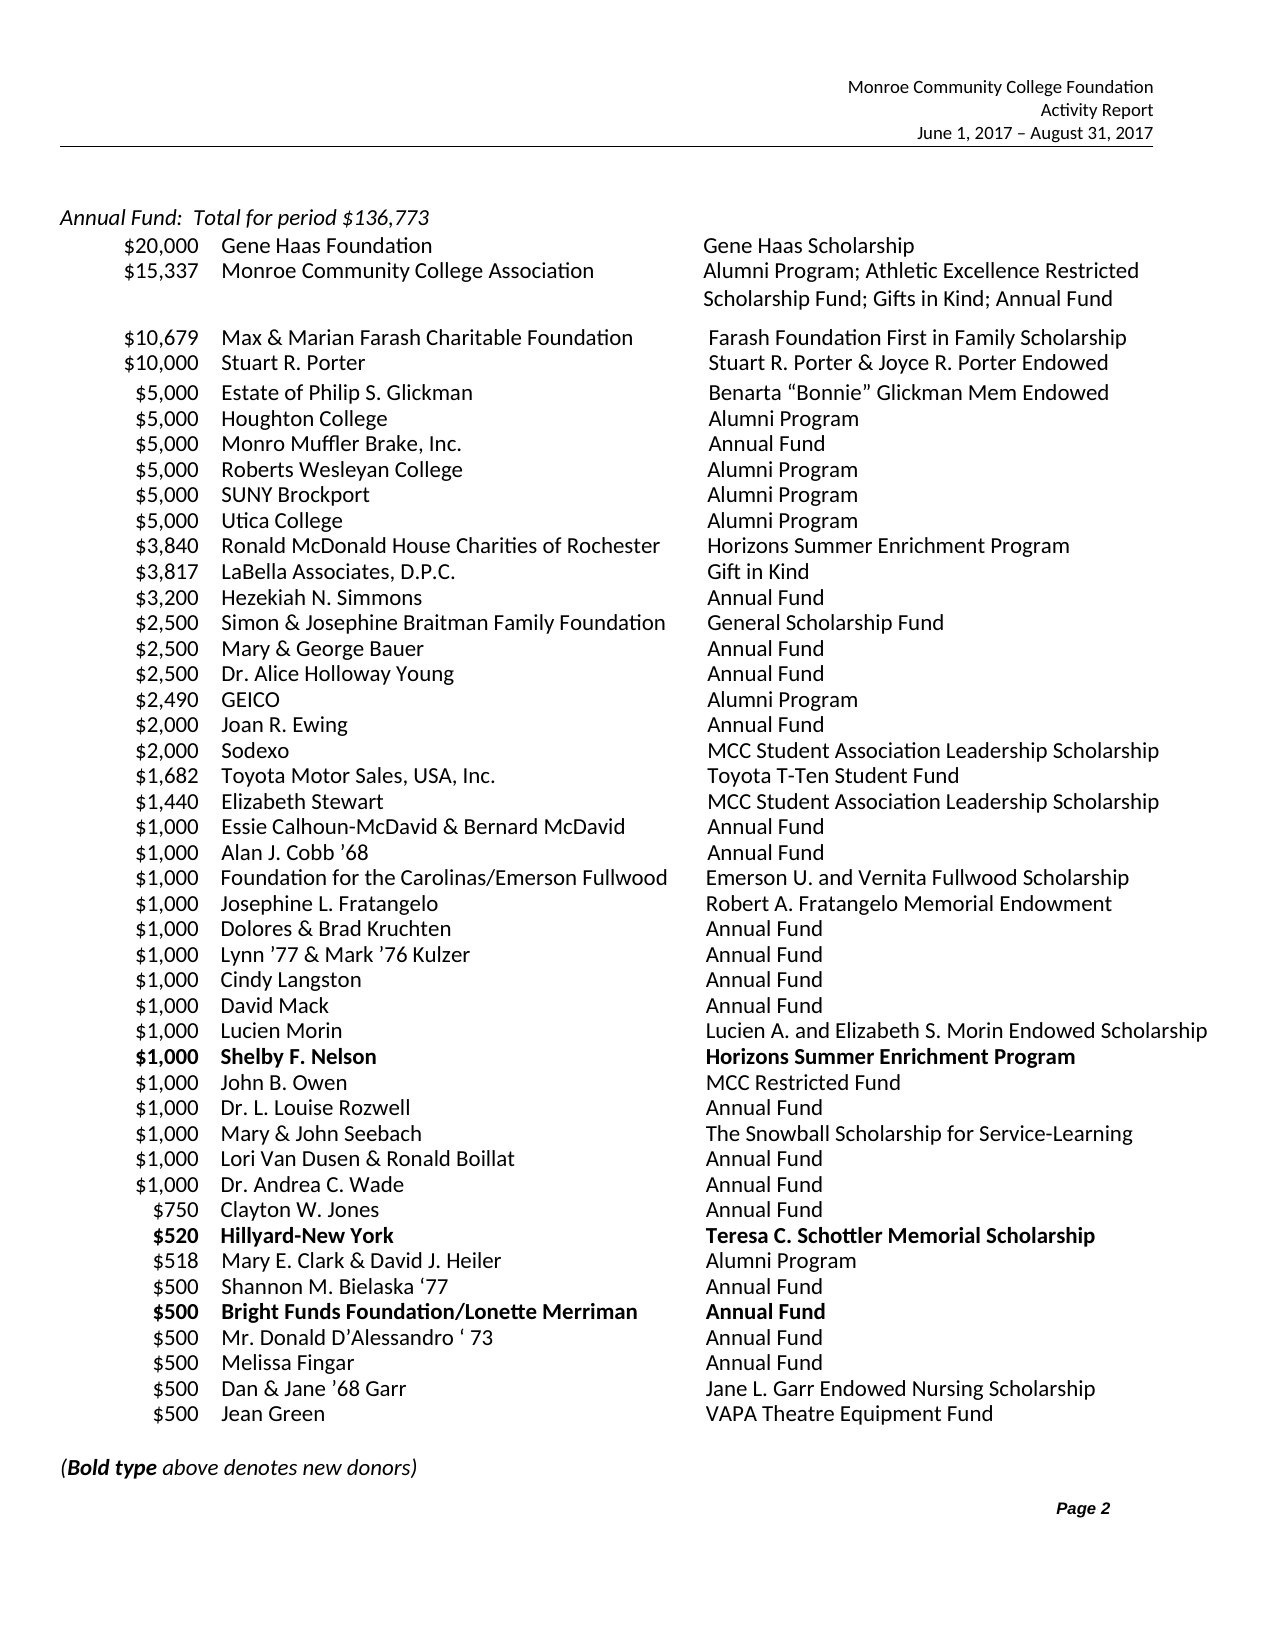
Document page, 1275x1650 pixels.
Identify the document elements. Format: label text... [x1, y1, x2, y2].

table_cell $15,337 [59, 256, 210, 323]
table_cell Annual Fund [705, 710, 1232, 736]
table_cell $1,000 [79, 813, 210, 838]
table_cell Dolores & Brad Kruchten [210, 915, 705, 940]
table_cell LaBella Associates, D.P.C. [210, 557, 705, 583]
table_cell Annual Fund [705, 813, 1232, 838]
table_cell Alumni Program [705, 1246, 1232, 1272]
table_cell Clayton W. Jones [210, 1195, 705, 1221]
table_cell $1,000 [79, 1042, 210, 1068]
table_cell $1,000 [79, 838, 210, 863]
table_cell $2,500 [79, 608, 210, 634]
table_cell $1,000 [79, 1144, 210, 1170]
table_cell Utica College [210, 506, 705, 532]
table_cell The Snowball Scholarship for Service-Learning [705, 1119, 1232, 1144]
table_cell Sodexo [210, 736, 705, 761]
table_cell $1,000 [79, 864, 210, 889]
table_cell Max & Marian Farash Charitable Foundation [210, 323, 703, 348]
table_cell $518 [79, 1246, 210, 1272]
table_cell Hillyard-New York [210, 1221, 705, 1246]
table_cell Annual Fund [705, 1093, 1232, 1119]
table_cell Alumni Program [703, 404, 1229, 429]
table_cell Teresa C. Schottler Memorial Scholarship [705, 1221, 1232, 1246]
table_cell Annual Fund [705, 1272, 1232, 1297]
table_cell Ronald McDonald House Charities of Rochester [210, 532, 705, 557]
table_cell Annual Fund [705, 991, 1232, 1017]
table_cell Annual Fund [705, 1297, 1232, 1323]
table_cell GEICO [210, 685, 705, 710]
table_cell Simon & Josephine Braitman Family Foundation [210, 608, 705, 634]
table_cell Josephine L. Fratangelo [210, 889, 705, 914]
table_cell Alan J. Cobb ’68 [210, 838, 705, 863]
table_cell Annual Fund [705, 1144, 1232, 1170]
text Annual Fund: Total for period $136,773 [60, 203, 1155, 231]
table_cell $5,000 [59, 404, 210, 429]
table_cell $1,000 [79, 966, 210, 991]
table_cell Annual Fund [705, 659, 1232, 685]
table_cell Dr. L. Louise Rozwell [210, 1093, 705, 1119]
table_cell Alumni Program [705, 506, 1232, 532]
table_cell MCC Student Association Leadership Scholarship [705, 787, 1232, 812]
table_cell Jane L. Garr Endowed Nursing Scholarship [705, 1374, 1232, 1399]
table_cell David Mack [210, 991, 705, 1017]
table_cell Jean Green [210, 1399, 705, 1425]
table_cell Lucien Morin [210, 1017, 705, 1042]
table_cell $1,000 [79, 915, 210, 940]
table_cell Bright Funds Foundation/Lonette Merriman [210, 1297, 705, 1323]
table_cell $10,000 [59, 349, 210, 378]
table_cell Lori Van Dusen & Ronald Boillat [210, 1144, 705, 1170]
table_cell Alumni Program; Athletic Excellence Restricted Scholarship Fund; Gifts in Kind; Annual Fund [703, 256, 1229, 323]
table_cell $10,679 [59, 323, 210, 348]
table_cell $520 [79, 1221, 210, 1246]
table_cell Stuart R. Porter [210, 349, 703, 378]
table_cell $5,000 [59, 430, 210, 455]
table_cell $2,500 [79, 634, 210, 659]
table_cell Gift in Kind [705, 557, 1232, 583]
table_cell Cindy Langston [210, 966, 705, 991]
table_cell $1,440 [79, 787, 210, 812]
table_cell Essie Calhoun-McDavid & Bernard McDavid [210, 813, 705, 838]
table_cell Lucien A. and Elizabeth S. Morin Endowed Scholarship [705, 1017, 1232, 1042]
table_cell Foundation for the Carolinas/Emerson Fullwood [210, 864, 705, 889]
table_cell Annual Fund [705, 1323, 1232, 1348]
table_cell MCC Restricted Fund [705, 1068, 1232, 1093]
table_cell Horizons Summer Enrichment Program [705, 532, 1232, 557]
table_cell Horizons Summer Enrichment Program [705, 1042, 1232, 1068]
table_cell $500 [79, 1348, 210, 1374]
table_cell $500 [79, 1374, 210, 1399]
table_cell Dan & Jane ’68 Garr [210, 1374, 705, 1399]
table_cell $5,000 [59, 379, 210, 404]
table_header Gene Haas Scholarship [703, 231, 1229, 256]
table_cell Lynn ’77 & Mark ’76 Kulzer [210, 940, 705, 966]
table_cell Estate of Philip S. Glickman [210, 379, 703, 404]
table_cell Annual Fund [705, 1195, 1232, 1221]
table_cell $3,817 [79, 557, 210, 583]
table_cell VAPA Theatre Equipment Fund [705, 1399, 1232, 1425]
table_cell Mary & John Seebach [210, 1119, 705, 1144]
table_cell $1,000 [79, 991, 210, 1017]
table_cell Annual Fund [705, 915, 1232, 940]
table_header Gene Haas Foundation [210, 231, 703, 256]
table_cell $1,000 [79, 940, 210, 966]
table_cell Annual Fund [705, 583, 1232, 608]
table_cell Farash Foundation First in Family Scholarship [703, 323, 1229, 348]
table_cell $1,000 [79, 1068, 210, 1093]
table_cell Roberts Wesleyan College [210, 455, 705, 481]
table_cell Toyota Motor Sales, USA, Inc. [210, 761, 705, 787]
table_cell Toyota T-Ten Student Fund [705, 761, 1232, 787]
table_cell $2,000 [79, 710, 210, 736]
table_cell SUNY Brockport [210, 481, 705, 506]
table_cell $1,000 [79, 1119, 210, 1144]
table_cell $3,200 [79, 583, 210, 608]
table_cell Annual Fund [705, 634, 1232, 659]
table_cell Annual Fund [705, 940, 1232, 966]
table_cell Alumni Program [705, 455, 1232, 481]
table_cell Joan R. Ewing [210, 710, 705, 736]
table_cell Robert A. Fratangelo Memorial Endowment Scholarship [705, 889, 1232, 914]
table_cell Hezekiah N. Simmons [210, 583, 705, 608]
table_cell Shannon M. Bielaska ‘77 [210, 1272, 705, 1297]
table_cell Dr. Alice Holloway Young [210, 659, 705, 685]
table_cell Elizabeth Stewart [210, 787, 705, 812]
table_cell Dr. Andrea C. Wade [210, 1170, 705, 1195]
table_cell $500 [79, 1399, 210, 1425]
table_cell Alumni Program [705, 685, 1232, 710]
table_cell Alumni Program [705, 481, 1232, 506]
table_cell MCC Student Association Leadership Scholarship [705, 736, 1232, 761]
table_cell Stuart R. Porter & Joyce R. Porter Endowed Scholarship [703, 349, 1229, 378]
text (Bold type above denotes new donors) [60, 1453, 1155, 1481]
table_cell $500 [79, 1272, 210, 1297]
table_cell Mary E. Clark & David J. Heiler [210, 1246, 705, 1272]
table_cell $1,000 [79, 1170, 210, 1195]
table_cell Emerson U. and Vernita Fullwood Scholarship [705, 864, 1232, 889]
table_cell $5,000 [79, 481, 210, 506]
table_cell $2,490 [79, 685, 210, 710]
table_cell Annual Fund [705, 838, 1232, 863]
table_cell Mr. Donald D’Alessandro ‘ 73 [210, 1323, 705, 1348]
table_cell Annual Fund [705, 1348, 1232, 1374]
table_cell $500 [79, 1323, 210, 1348]
table_cell Annual Fund [703, 430, 1229, 455]
table_cell Annual Fund [705, 1170, 1232, 1195]
table_cell Shelby F. Nelson [210, 1042, 705, 1068]
table_cell $1,000 [79, 1093, 210, 1119]
table_cell Monro Muffler Brake, Inc. [210, 430, 703, 455]
table_cell Monroe Community College Association [210, 256, 703, 323]
table_cell $5,000 [79, 506, 210, 532]
table_cell $2,000 [79, 736, 210, 761]
table_cell Annual Fund [705, 966, 1232, 991]
table_cell $1,682 [79, 761, 210, 787]
table_cell Houghton College [210, 404, 703, 429]
table_cell John B. Owen [210, 1068, 705, 1093]
table_cell Benarta “Bonnie” Glickman Mem Endowed Scholarship [703, 379, 1229, 404]
table_cell $3,840 [79, 532, 210, 557]
table_cell Melissa Fingar [210, 1348, 705, 1374]
table_cell General Scholarship Fund [705, 608, 1232, 634]
table_cell $2,500 [79, 659, 210, 685]
table_header $20,000 [59, 231, 210, 256]
table_cell Mary & George Bauer [210, 634, 705, 659]
table_cell $5,000 [79, 455, 210, 481]
table_cell $750 [79, 1195, 210, 1221]
table_cell $1,000 [79, 1017, 210, 1042]
table_cell $500 [79, 1297, 210, 1323]
table_cell $1,000 [79, 889, 210, 914]
